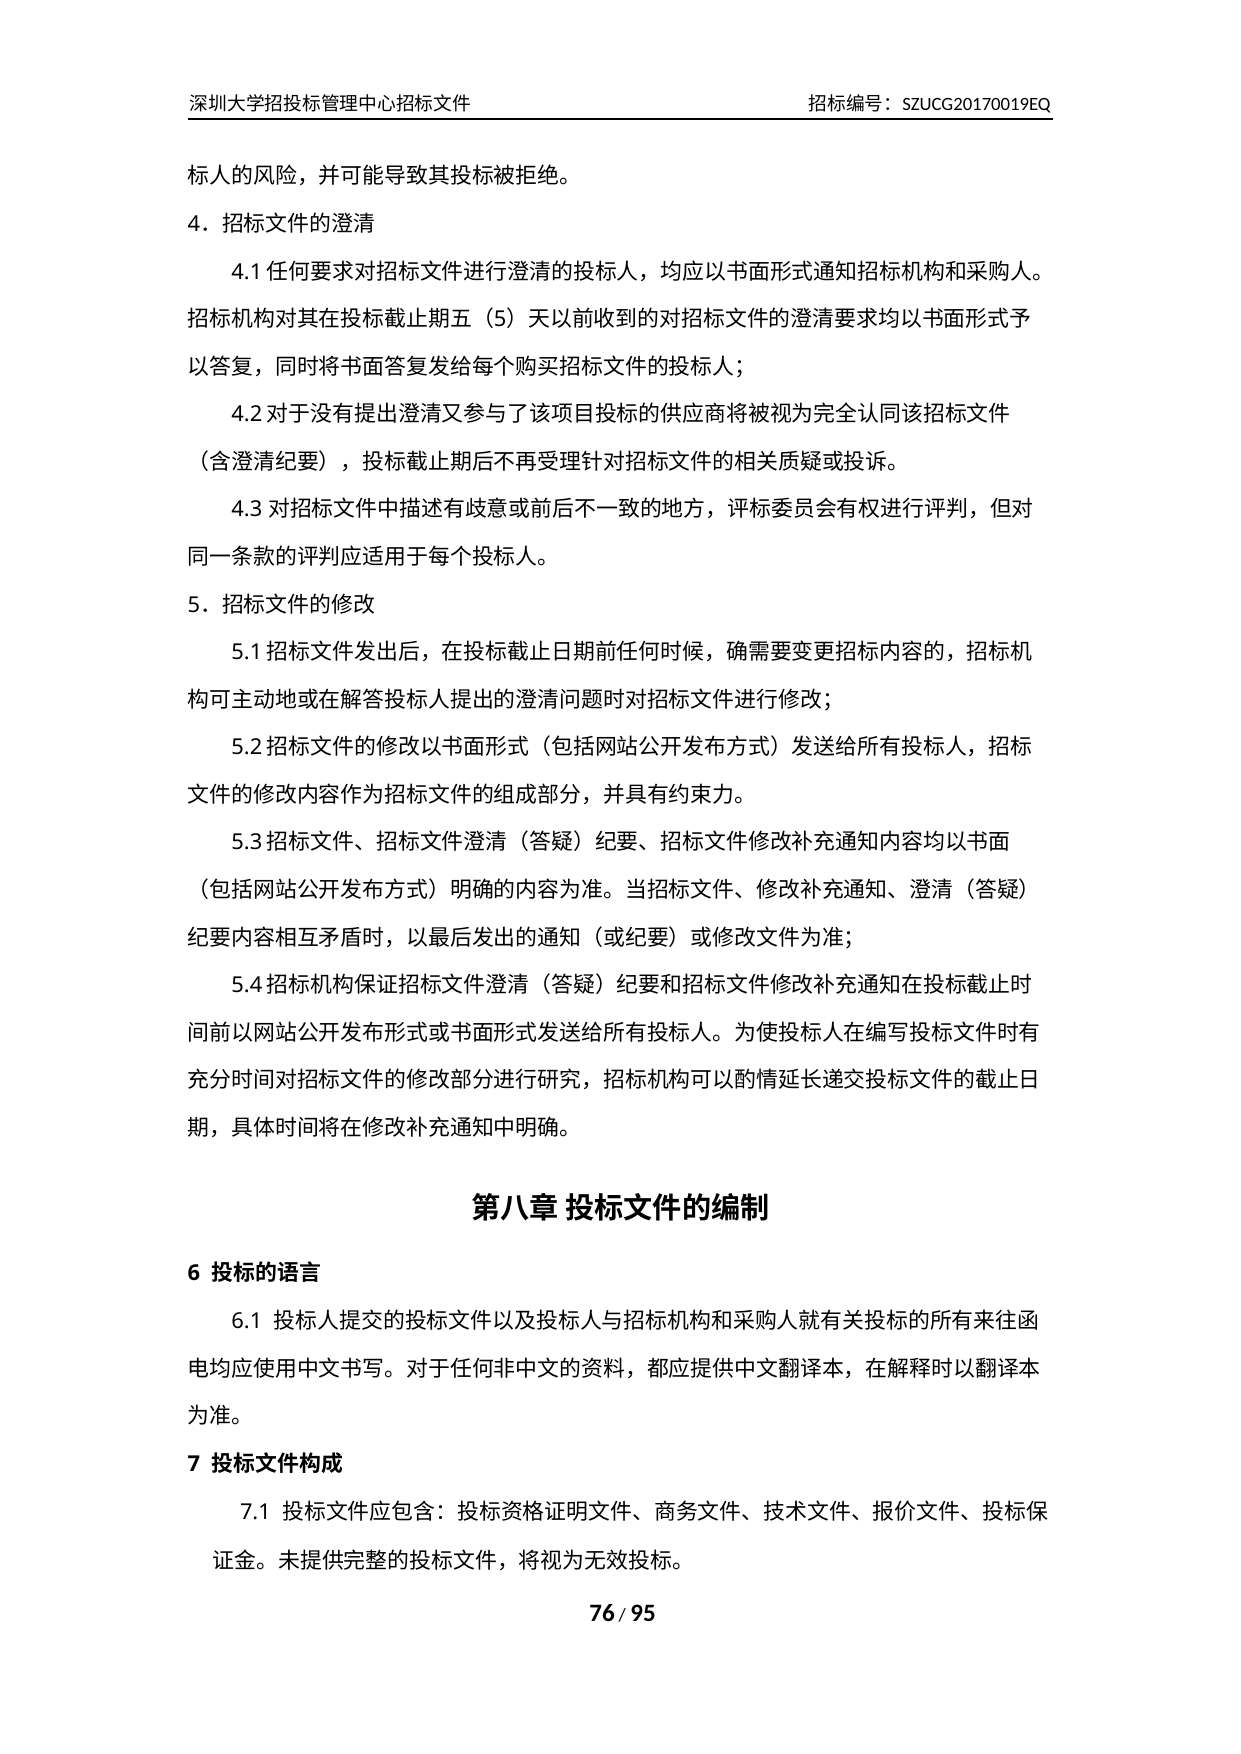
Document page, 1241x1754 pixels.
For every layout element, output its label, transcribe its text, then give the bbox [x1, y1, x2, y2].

text 6.1 投标人提交的投标文件以及投标人与招标机构和采购人就有关投标的所有来往函电均应使用中文书写。对于任何非中文的资料，都应提供中文翻译本，在解释时以翻译本为准。 [187, 1303, 1053, 1430]
text 6 投标的语言 [187, 1254, 1053, 1287]
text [187, 158, 1053, 190]
text 5.3招标文件、招标文件澄清（答疑）纪要、招标文件修改补充通知内容均以书面（包括网站公开发布方式）明确的内容为准。当招标文件、修改补充通知、澄清（答疑）纪要内容相互矛盾时，以最后发出的通知（或纪要）或修改文件为准； [187, 824, 1053, 951]
text 4.3 对招标文件中描述有歧意或前后不一致的地方，评标委员会有权进行评判，但对同一条款的评判应适用于每个投标人。 [187, 491, 1053, 571]
text 4.1任何要求对招标文件进行澄清的投标人，均应以书面形式通知招标机构和采购人。招标机构对其在投标截止期五（5）天以前收到的对招标文件的澄清要求均以书面形式予以答复，同时将书面答复发给每个购买招标文件的投标人； [187, 254, 1053, 381]
list 7.1 投标文件应包含：投标资格证明文件、商务文件、技术文件、报价文件、投标保证金。未提供完整的投标文件，将视为无效投标。 [212, 1494, 1053, 1575]
text 5.2招标文件的修改以书面形式（包括网站公开发布方式）发送给所有投标人，招标文件的修改内容作为招标文件的组成部分，并具有约束力。 [187, 729, 1053, 808]
text 5.1招标文件发出后，在投标截止日期前任何时候，确需要变更招标内容的，招标机构可主动地或在解答投标人提出的澄清问题时对招标文件进行修改； [187, 634, 1053, 713]
text 4．招标文件的澄清 [187, 206, 1053, 238]
text 5．招标文件的修改 [187, 587, 1053, 618]
text 5.4招标机构保证招标文件澄清（答疑）纪要和招标文件修改补充通知在投标截止时间前以网站公开发布形式或书面形式发送给所有投标人。为使投标人在编写投标文件时有充分时间对招标文件的修改部分进行研究，招标机构可以酌情延长递交投标文件的截止日期，具体时间将在修改补充通知中明确。 [187, 967, 1053, 1141]
subtitle 第八章 投标文件的编制 [187, 1173, 1053, 1238]
text 4.2对于没有提出澄清又参与了该项目投标的供应商将被视为完全认同该招标文件（含澄清纪要），投标截止期后不再受理针对招标文件的相关质疑或投诉。 [187, 396, 1053, 476]
text 7 投标文件构成 [187, 1446, 1053, 1478]
